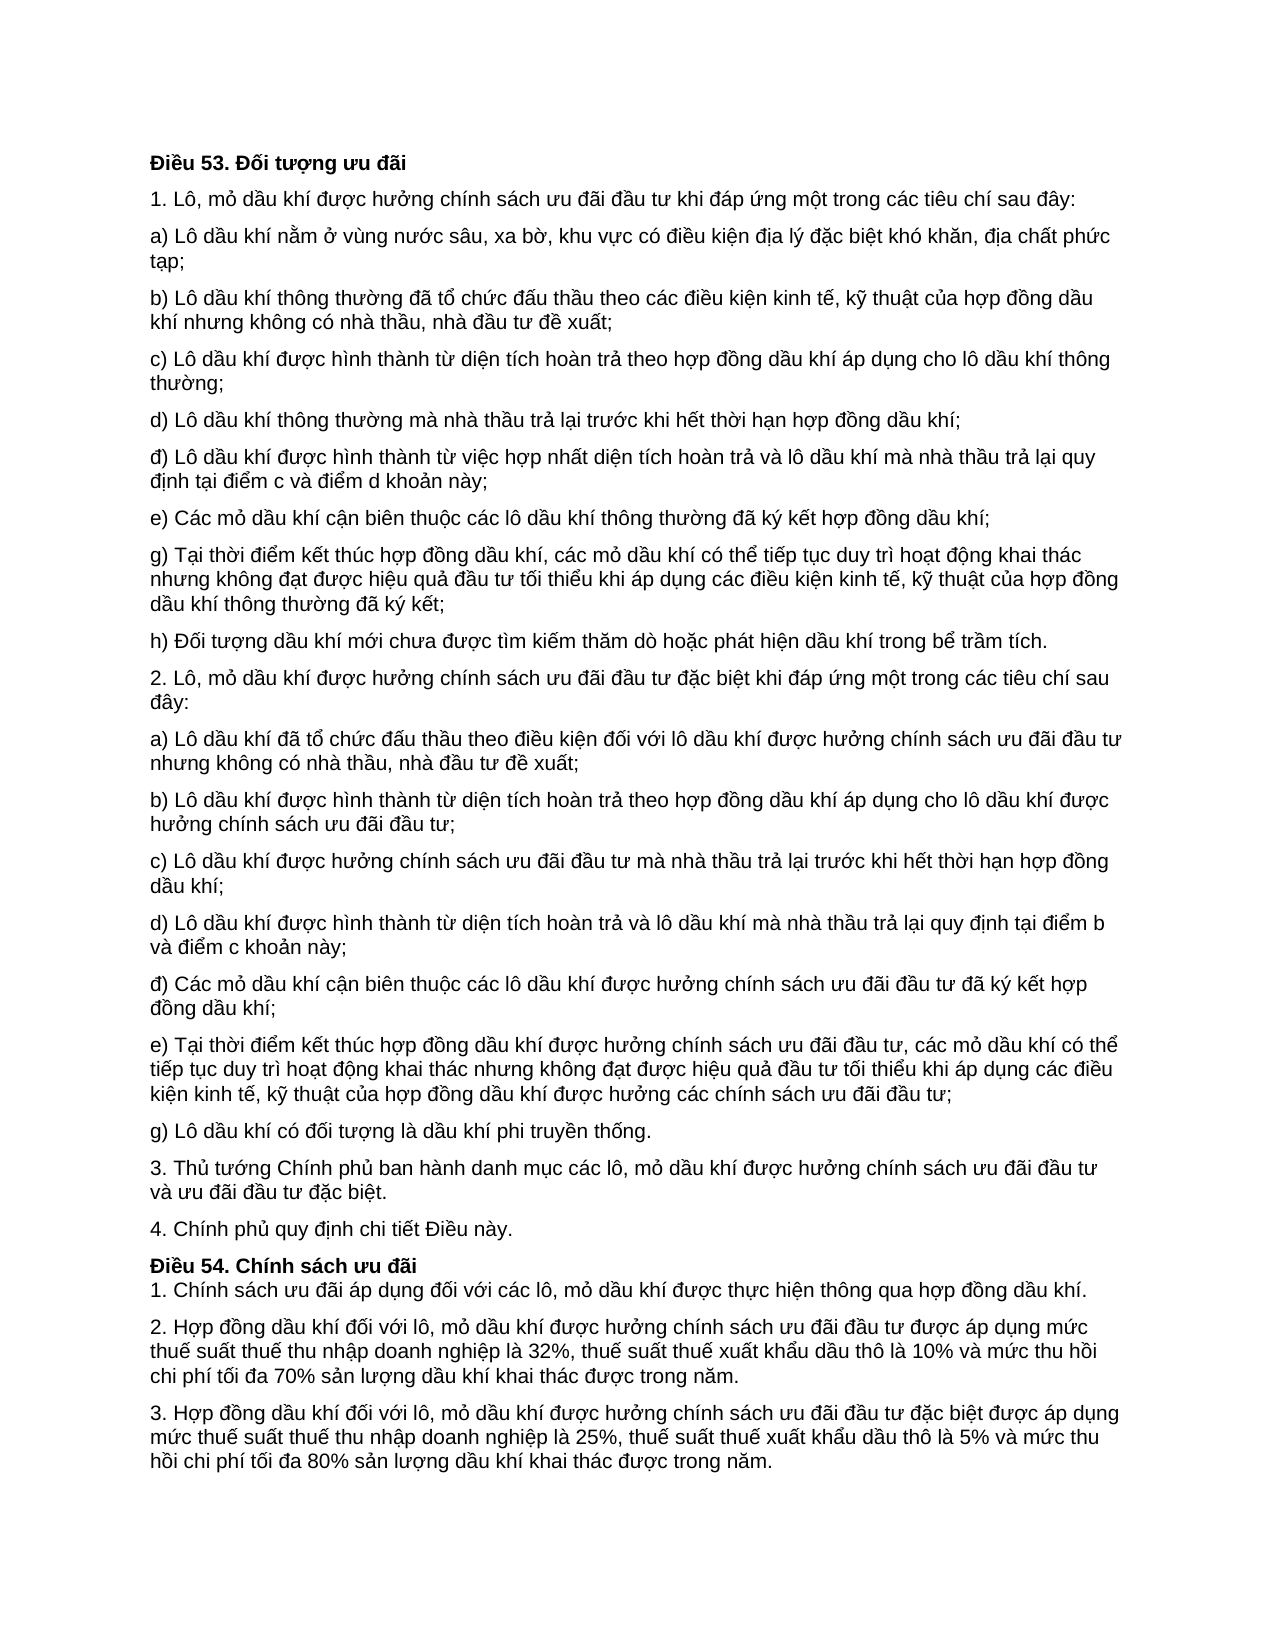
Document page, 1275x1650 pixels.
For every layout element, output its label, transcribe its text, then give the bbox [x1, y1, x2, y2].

text g) Tại thời điểm kết thúc hợp đồng dầu khí, các mỏ dầu khí có thể tiếp tục duy trì hoạt động khai thác nhưng không đạt được hiệu quả đầu tư tối thiểu khi áp dụng các điều kiện kinh tế, kỹ thuật của hợp đồng dầu khí thông thường đã ký kết; [150, 542, 1125, 616]
text 2. Lô, mỏ dầu khí được hưởng chính sách ưu đãi đầu tư đặc biệt khi đáp ứng một trong các tiêu chí sau đây: [150, 665, 1125, 714]
text d) Lô dầu khí thông thường mà nhà thầu trả lại trước khi hết thời hạn hợp đồng dầu khí; [150, 407, 1125, 432]
text h) Đối tượng dầu khí mới chưa được tìm kiếm thăm dò hoặc phát hiện dầu khí trong bể trầm tích. [150, 628, 1125, 652]
text 4. Chính phủ quy định chi tiết Điều này. [150, 1216, 1125, 1241]
text 3. Hợp đồng dầu khí đối với lô, mỏ dầu khí được hưởng chính sách ưu đãi đầu tư đặc biệt được áp dụng mức thuế suất thuế thu nhập doanh nghiệp là 25%, thuế suất thuế xuất khẩu dầu thô là 5% và mức thu hồi chi phí tối đa 80% sản lượng dầu khí khai thác được trong năm. [150, 1400, 1125, 1473]
text c) Lô dầu khí được hình thành từ diện tích hoàn trả theo hợp đồng dầu khí áp dụng cho lô dầu khí thông thường; [150, 346, 1125, 395]
text 1. Chính sách ưu đãi áp dụng đối với các lô, mỏ dầu khí được thực hiện thông qua hợp đồng dầu khí. [150, 1277, 1125, 1302]
text đ) Lô dầu khí được hình thành từ việc hợp nhất diện tích hoàn trả và lô dầu khí mà nhà thầu trả lại quy định tại điểm c và điểm d khoản này; [150, 444, 1125, 493]
text e) Tại thời điểm kết thúc hợp đồng dầu khí được hưởng chính sách ưu đãi đầu tư, các mỏ dầu khí có thể tiếp tục duy trì hoạt động khai thác nhưng không đạt được hiệu quả đầu tư tối thiểu khi áp dụng các điều kiện kinh tế, kỹ thuật của hợp đồng dầu khí được hưởng các chính sách ưu đãi đầu tư; [150, 1032, 1125, 1106]
text c) Lô dầu khí được hưởng chính sách ưu đãi đầu tư mà nhà thầu trả lại trước khi hết thời hạn hợp đồng dầu khí; [150, 849, 1125, 897]
text 2. Hợp đồng dầu khí đối với lô, mỏ dầu khí được hưởng chính sách ưu đãi đầu tư được áp dụng mức thuế suất thuế thu nhập doanh nghiệp là 32%, thuế suất thuế xuất khẩu dầu thô là 10% và mức thu hồi chi phí tối đa 70% sản lượng dầu khí khai thác được trong năm. [150, 1314, 1125, 1387]
text a) Lô dầu khí đã tổ chức đấu thầu theo điều kiện đối với lô dầu khí được hưởng chính sách ưu đãi đầu tư nhưng không có nhà thầu, nhà đầu tư đề xuất; [150, 726, 1125, 775]
text g) Lô dầu khí có đối tượng là dầu khí phi truyền thống. [150, 1118, 1125, 1142]
text 3. Thủ tướng Chính phủ ban hành danh mục các lô, mỏ dầu khí được hưởng chính sách ưu đãi đầu tư và ưu đãi đầu tư đặc biệt. [150, 1155, 1125, 1204]
text a) Lô dầu khí nằm ở vùng nước sâu, xa bờ, khu vực có điều kiện địa lý đặc biệt khó khăn, địa chất phức tạp; [150, 224, 1125, 272]
text b) Lô dầu khí được hình thành từ diện tích hoàn trả theo hợp đồng dầu khí áp dụng cho lô dầu khí được hưởng chính sách ưu đãi đầu tư; [150, 787, 1125, 836]
text Điều 54. Chính sách ưu đãi [150, 1253, 1125, 1277]
text Điều 53. Đối tượng ưu đãi [150, 150, 1125, 174]
text e) Các mỏ dầu khí cận biên thuộc các lô dầu khí thông thường đã ký kết hợp đồng dầu khí; [150, 506, 1125, 530]
text đ) Các mỏ dầu khí cận biên thuộc các lô dầu khí được hưởng chính sách ưu đãi đầu tư đã ký kết hợp đồng dầu khí; [150, 971, 1125, 1020]
text d) Lô dầu khí được hình thành từ diện tích hoàn trả và lô dầu khí mà nhà thầu trả lại quy định tại điểm b và điểm c khoản này; [150, 910, 1125, 959]
text b) Lô dầu khí thông thường đã tổ chức đấu thầu theo các điều kiện kinh tế, kỹ thuật của hợp đồng dầu khí nhưng không có nhà thầu, nhà đầu tư đề xuất; [150, 285, 1125, 334]
text 1. Lô, mỏ dầu khí được hưởng chính sách ưu đãi đầu tư khi đáp ứng một trong các tiêu chí sau đây: [150, 187, 1125, 211]
